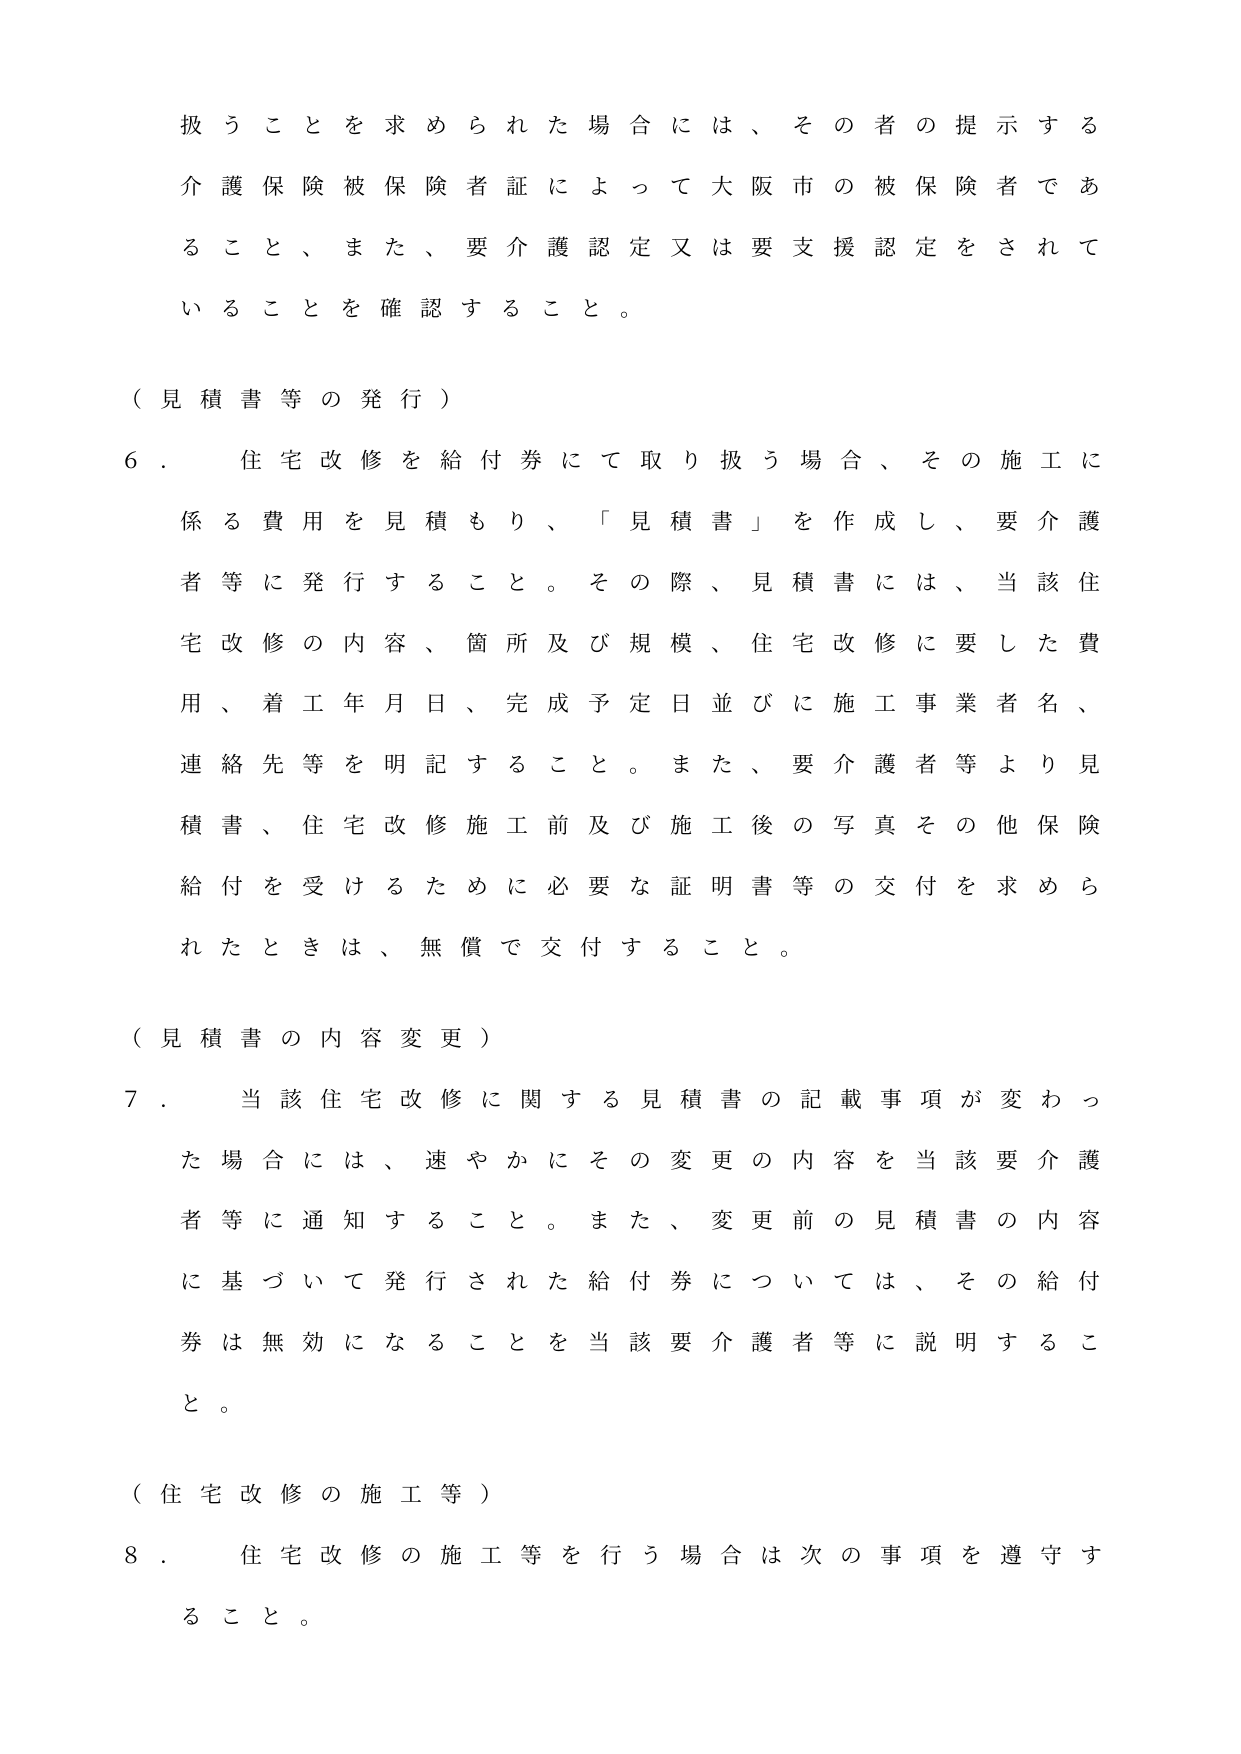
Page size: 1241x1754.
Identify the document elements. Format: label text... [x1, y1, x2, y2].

text （見積書の内容変更） [120, 1006, 1120, 1067]
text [120, 94, 1120, 337]
text （住宅改修の施工等） [120, 1463, 1120, 1523]
text ７． 当該住宅改修に関する見積書の記載事項が変わった場合には、速やかにその変更の内容を当該要介護者等に通知すること。また、変更前の見積書の内容に基づいて発行された給付券については、その給付券は無効になることを当該要介護者等に説明すること。 [120, 1067, 1120, 1432]
text ６． 住宅改修を給付券にて取り扱う場合、その施工に係る費用を見積もり、「見積書」を作成し、要介護者等に発行すること。その際、見積書には、当該住宅改修の内容、箇所及び規模、住宅改修に要した費用、着工年月日、完成予定日並びに施工事業者名、連絡先等を明記すること。また、要介護者等より見積書、住宅改修施工前及び施工後の写真その他保険給付を受けるために必要な証明書等の交付を求められたときは、無償で交付すること。 [120, 428, 1120, 976]
text ８． 住宅改修の施工等を行う場合は次の事項を遵守すること。 [120, 1523, 1120, 1645]
text （見積書等の発行） [120, 368, 1120, 428]
